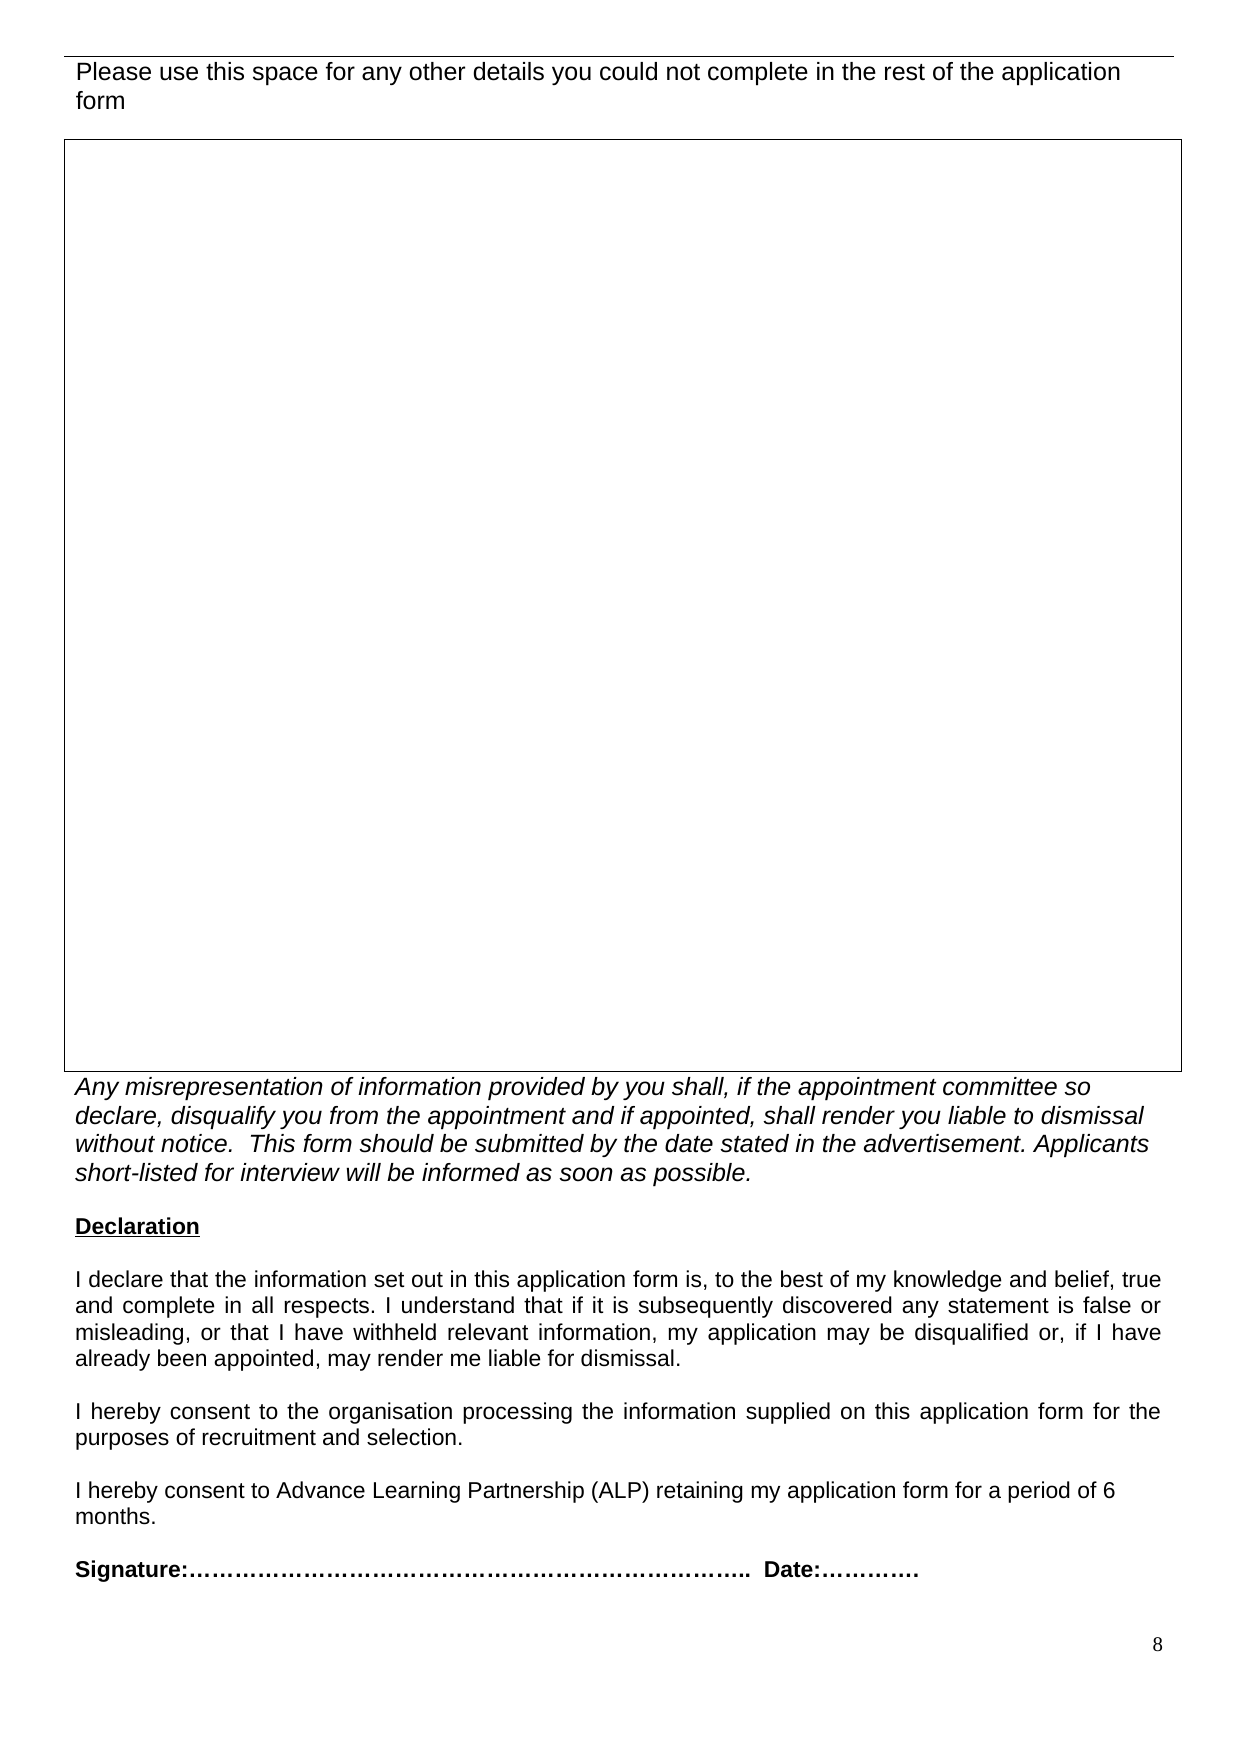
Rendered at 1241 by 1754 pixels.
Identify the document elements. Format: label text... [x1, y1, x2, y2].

text I hereby consent to the organisation processing the information supplied on this application form for the purposes of recruitment and selection. [75, 1398, 1162, 1450]
text Any misrepresentation of information provided by you shall, if the appointment committee so declare, disqualify you from the appointment and if appointed, shall render you liable to dismissal without notice. This form should be submitted by the date stated in the advertisement. Applicants short-listed for interview will be informed as soon as possible. [75, 1072, 1162, 1187]
text Declaration [75, 1213, 1162, 1239]
text I hereby consent to Advance Learning Partnership (ALP) retaining my application form for a period of 6 months. [75, 1477, 1162, 1529]
table_cell Please use this space for any other details you could not complete in the rest of the application form [64, 57, 1174, 115]
table_header [65, 140, 1181, 1071]
text I declare that the information set out in this application form is, to the best of my knowledge and belief, true and complete in all respects. I understand that if it is subsequently discovered any statement is false or misleading, or that I have withheld relevant information, my application may be disqualified or, if I have already been appointed, may render me liable for dismissal. [75, 1266, 1162, 1371]
text Signature:……………………………………………………………….. Date:…………. [75, 1556, 1162, 1582]
